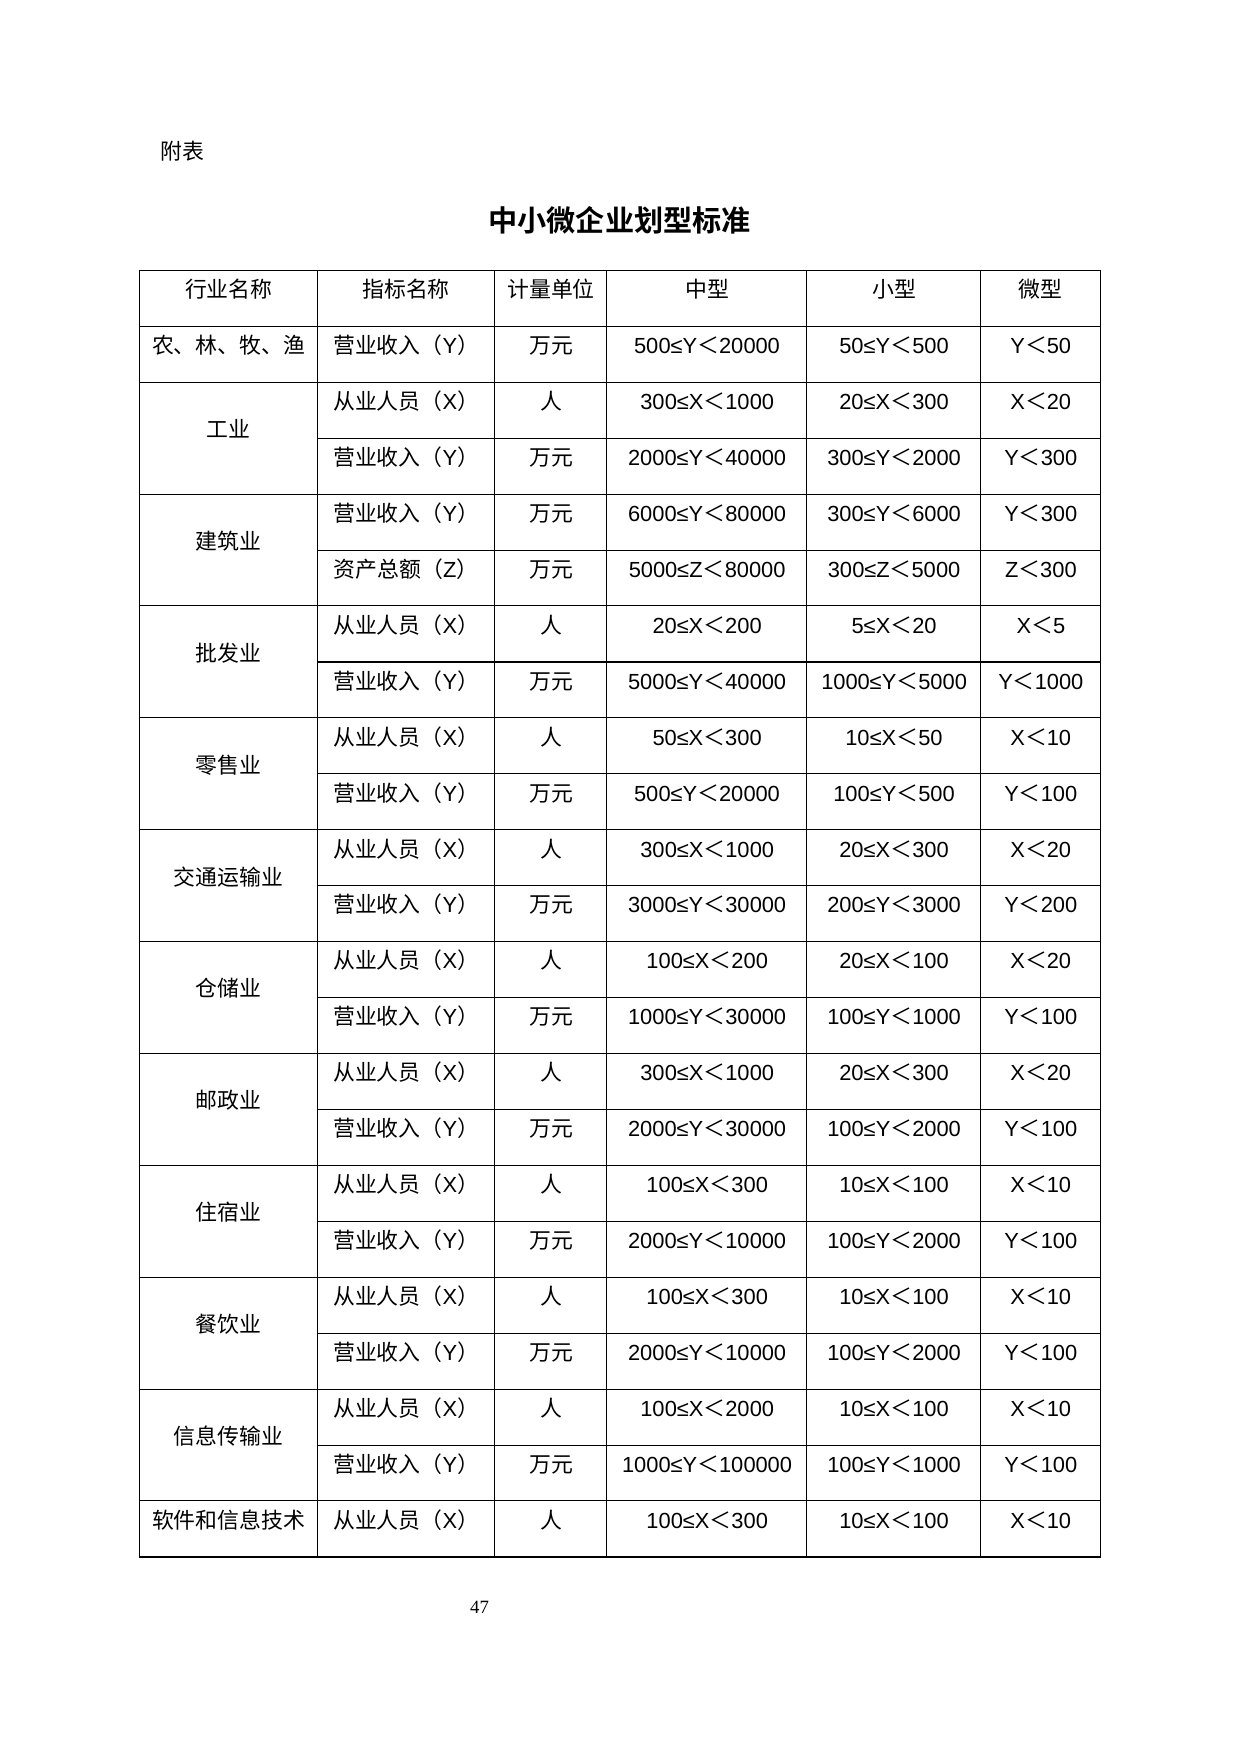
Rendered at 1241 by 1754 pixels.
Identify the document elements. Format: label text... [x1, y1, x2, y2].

table_cell 零售业 [140, 718, 317, 829]
table_cell 200≤Y＜3000 [807, 886, 980, 941]
text 附表 [117, 133, 1122, 167]
table_cell 从业人员（X） [318, 383, 494, 438]
table_cell 20≤X＜100 [807, 942, 980, 997]
table_cell 20≤X＜300 [807, 830, 980, 885]
table_cell 2000≤Y＜10000 [607, 1334, 806, 1388]
table_cell 万元 [495, 774, 606, 829]
table_cell X＜10 [981, 1501, 1100, 1556]
table_cell 人 [495, 830, 606, 885]
table_cell 100≤Y＜2000 [807, 1334, 980, 1388]
table_cell 1000≤Y＜5000 [807, 663, 980, 717]
table_cell 万元 [495, 439, 606, 493]
table_cell 万元 [495, 327, 606, 382]
table_cell 从业人员（X） [318, 1278, 494, 1333]
table_cell 300≤Y＜6000 [807, 495, 980, 549]
table_cell X＜10 [981, 718, 1100, 773]
table_header 计量单位 [495, 271, 606, 326]
table_cell 100≤X＜300 [607, 1166, 806, 1221]
table_cell 500≤Y＜20000 [607, 774, 806, 829]
table_cell 100≤X＜200 [607, 942, 806, 997]
table_cell Y＜100 [981, 1222, 1100, 1277]
table_cell 工业 [140, 383, 317, 493]
table_cell 300≤X＜1000 [607, 1054, 806, 1109]
table_cell Z＜300 [981, 551, 1100, 605]
table_cell 营业收入（Y） [318, 495, 494, 549]
table_cell 从业人员（X） [318, 718, 494, 773]
table_cell 2000≤Y＜40000 [607, 439, 806, 493]
table_cell 100≤Y＜1000 [807, 998, 980, 1053]
table_cell 100≤Y＜1000 [807, 1446, 980, 1500]
table_cell 邮政业 [140, 1054, 317, 1165]
table_header 微型 [981, 271, 1100, 326]
table_cell 100≤X＜2000 [607, 1390, 806, 1444]
table_header 行业名称 [140, 271, 317, 326]
table_cell 营业收入（Y） [318, 327, 494, 382]
table_cell 10≤X＜100 [807, 1166, 980, 1221]
table_cell 从业人员（X） [318, 606, 494, 661]
table_cell X＜20 [981, 1054, 1100, 1109]
table_cell 人 [495, 942, 606, 997]
table_cell 500≤Y＜20000 [607, 327, 806, 382]
table_header 小型 [807, 271, 980, 326]
table_cell 从业人员（X） [318, 830, 494, 885]
table_cell 人 [495, 718, 606, 773]
table_header 中型 [607, 271, 806, 326]
table_cell 营业收入（Y） [318, 1334, 494, 1388]
table_cell 营业收入（Y） [318, 1222, 494, 1277]
table_cell 人 [495, 1501, 606, 1556]
table_cell 万元 [495, 1222, 606, 1277]
table_cell 从业人员（X） [318, 942, 494, 997]
table_cell 10≤X＜100 [807, 1501, 980, 1556]
table_cell 万元 [495, 1334, 606, 1388]
table_cell 3000≤Y＜30000 [607, 886, 806, 941]
table_cell 300≤X＜1000 [607, 830, 806, 885]
table_cell X＜20 [981, 942, 1100, 997]
table_cell 交通运输业 [140, 830, 317, 941]
table_cell 营业收入（Y） [318, 439, 494, 493]
table_cell 营业收入（Y） [318, 886, 494, 941]
table_cell 建筑业 [140, 495, 317, 605]
table_cell 人 [495, 1166, 606, 1221]
table_cell 营业收入（Y） [318, 774, 494, 829]
table_cell 5≤X＜20 [807, 606, 980, 661]
table_cell 万元 [495, 886, 606, 941]
table_cell 仓储业 [140, 942, 317, 1053]
table_cell 从业人员（X） [318, 1054, 494, 1109]
table_cell Y＜300 [981, 495, 1100, 549]
table_cell 300≤Y＜2000 [807, 439, 980, 493]
table_cell 万元 [495, 663, 606, 717]
table_cell 人 [495, 383, 606, 438]
text 中小微企业划型标准 [313, 184, 1122, 253]
table_cell 100≤Y＜2000 [807, 1222, 980, 1277]
table_cell 2000≤Y＜10000 [607, 1222, 806, 1277]
table_cell X＜10 [981, 1278, 1100, 1333]
table_cell 营业收入（Y） [318, 1110, 494, 1165]
table_cell Y＜1000 [981, 663, 1100, 717]
table_cell X＜10 [981, 1166, 1100, 1221]
table_cell 5000≤Y＜40000 [607, 663, 806, 717]
table_cell X＜10 [981, 1390, 1100, 1444]
table_cell 从业人员（X） [318, 1501, 494, 1556]
table_cell 20≤X＜200 [607, 606, 806, 661]
table_cell 1000≤Y＜30000 [607, 998, 806, 1053]
table_header 指标名称 [318, 271, 494, 326]
table_cell 软件和信息技术服务业 [140, 1501, 317, 1556]
table_cell 餐饮业 [140, 1278, 317, 1388]
table_cell 万元 [495, 998, 606, 1053]
table_cell 从业人员（X） [318, 1166, 494, 1221]
table_cell 资产总额（Z） [318, 551, 494, 605]
table_cell Y＜300 [981, 439, 1100, 493]
table_cell 万元 [495, 495, 606, 549]
table_cell 营业收入（Y） [318, 998, 494, 1053]
table_cell 农、林、牧、渔 [140, 327, 317, 382]
table_cell 100≤X＜300 [607, 1278, 806, 1333]
table_cell 6000≤Y＜80000 [607, 495, 806, 549]
table_cell 营业收入（Y） [318, 1446, 494, 1500]
table_cell 从业人员（X） [318, 1390, 494, 1444]
table_cell 100≤X＜300 [607, 1501, 806, 1556]
table_cell 1000≤Y＜100000 [607, 1446, 806, 1500]
table_cell Y＜100 [981, 998, 1100, 1053]
table_cell 10≤X＜100 [807, 1390, 980, 1444]
table_cell 100≤Y＜500 [807, 774, 980, 829]
table_cell 批发业 [140, 606, 317, 717]
table_cell 5000≤Z＜80000 [607, 551, 806, 605]
table_cell 300≤Z＜5000 [807, 551, 980, 605]
table_cell 300≤X＜1000 [607, 383, 806, 438]
table_cell Y＜50 [981, 327, 1100, 382]
table_cell Y＜100 [981, 1446, 1100, 1500]
table_cell Y＜100 [981, 774, 1100, 829]
table_cell 人 [495, 1054, 606, 1109]
table_cell X＜5 [981, 606, 1100, 661]
table_cell 2000≤Y＜30000 [607, 1110, 806, 1165]
table_cell 10≤X＜100 [807, 1278, 980, 1333]
table_cell 住宿业 [140, 1166, 317, 1277]
table_cell 10≤X＜50 [807, 718, 980, 773]
table_cell 万元 [495, 1110, 606, 1165]
table_cell 人 [495, 1278, 606, 1333]
table_cell 100≤Y＜2000 [807, 1110, 980, 1165]
table_cell 万元 [495, 1446, 606, 1500]
table_cell X＜20 [981, 830, 1100, 885]
table_cell 人 [495, 606, 606, 661]
table_cell X＜20 [981, 383, 1100, 438]
table_cell 营业收入（Y） [318, 663, 494, 717]
table_cell 人 [495, 1390, 606, 1444]
table_cell Y＜100 [981, 1334, 1100, 1388]
table_cell 50≤X＜300 [607, 718, 806, 773]
table_cell Y＜200 [981, 886, 1100, 941]
table_cell 信息传输业 [140, 1390, 317, 1500]
table_cell Y＜100 [981, 1110, 1100, 1165]
table_cell 50≤Y＜500 [807, 327, 980, 382]
table_cell 20≤X＜300 [807, 1054, 980, 1109]
table_cell 万元 [495, 551, 606, 605]
table_cell 20≤X＜300 [807, 383, 980, 438]
